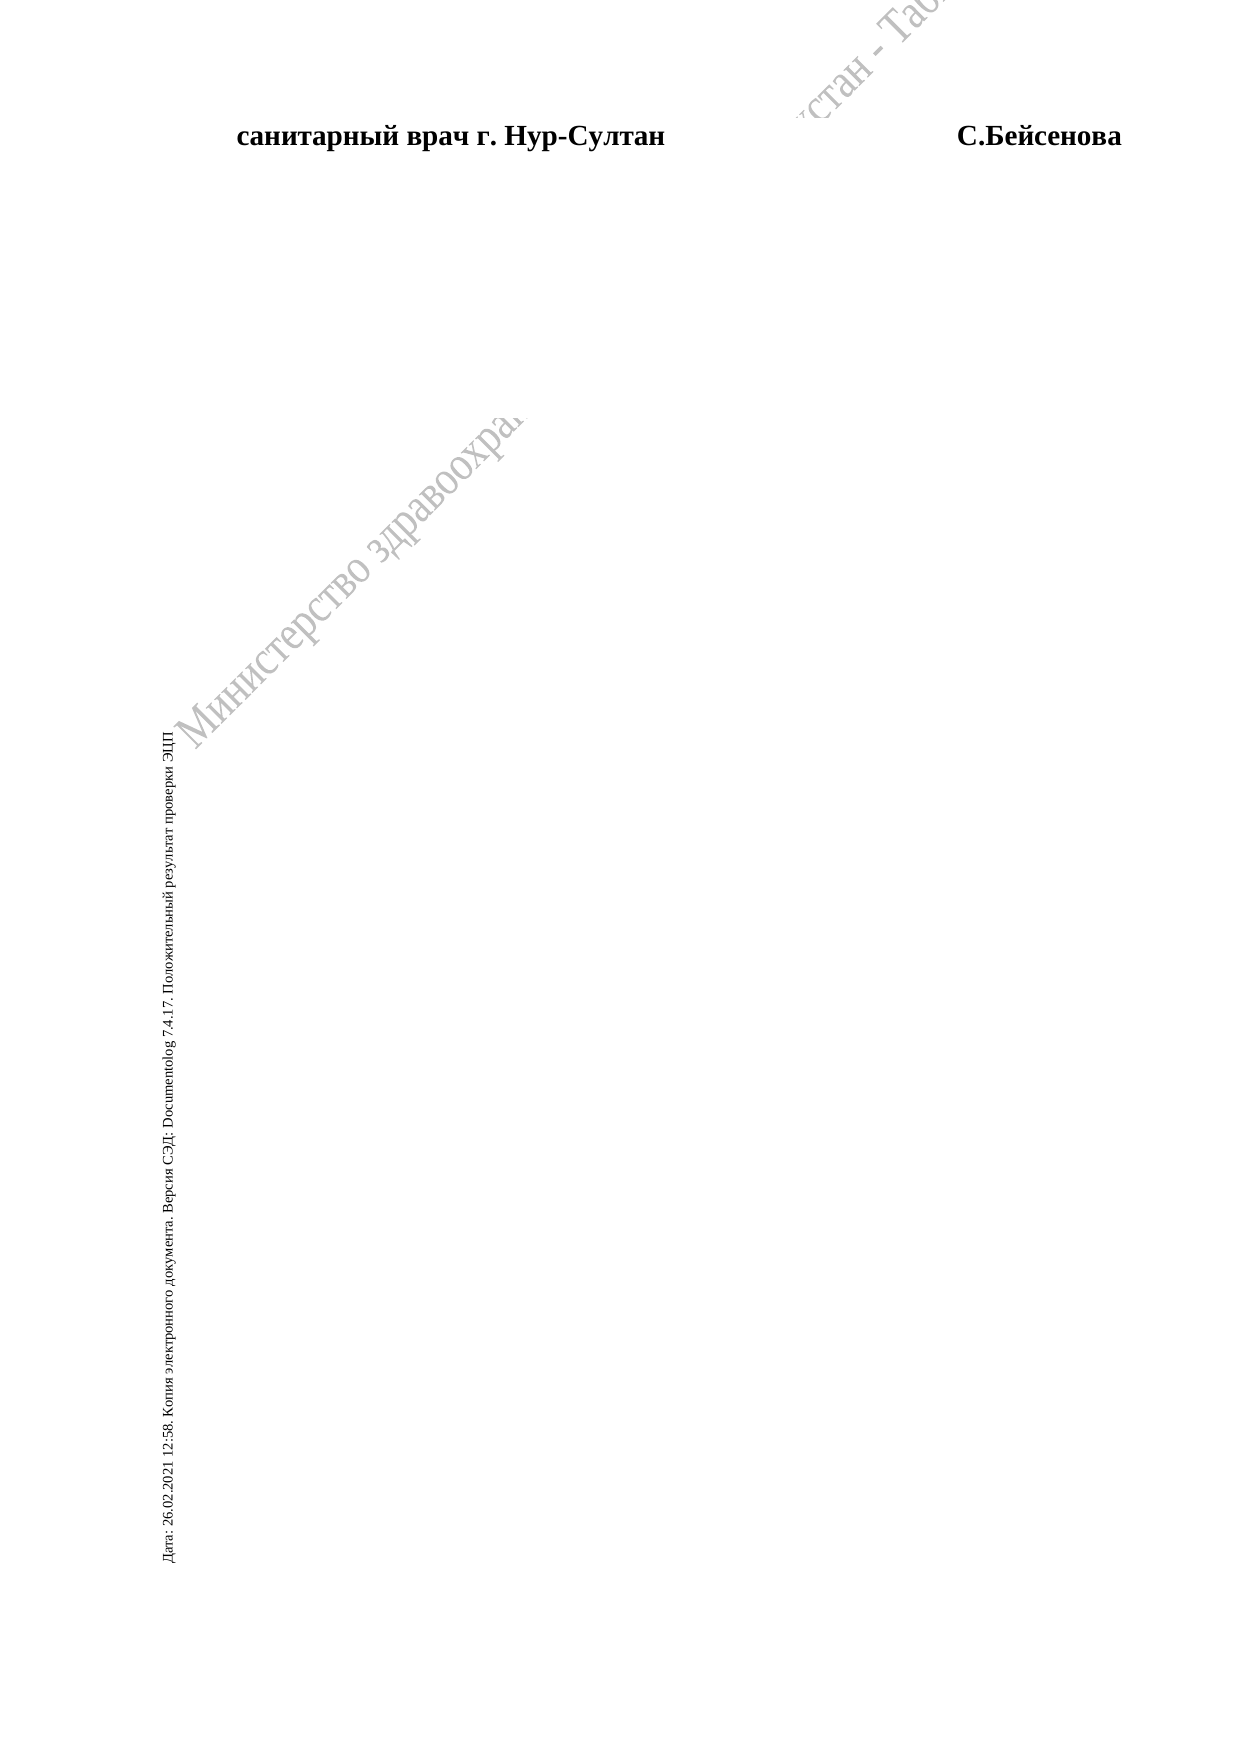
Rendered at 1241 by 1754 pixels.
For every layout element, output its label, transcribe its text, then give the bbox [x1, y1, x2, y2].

text санитарный врач г. Нур-Султан С.Бейсенова [148, 118, 1152, 152]
